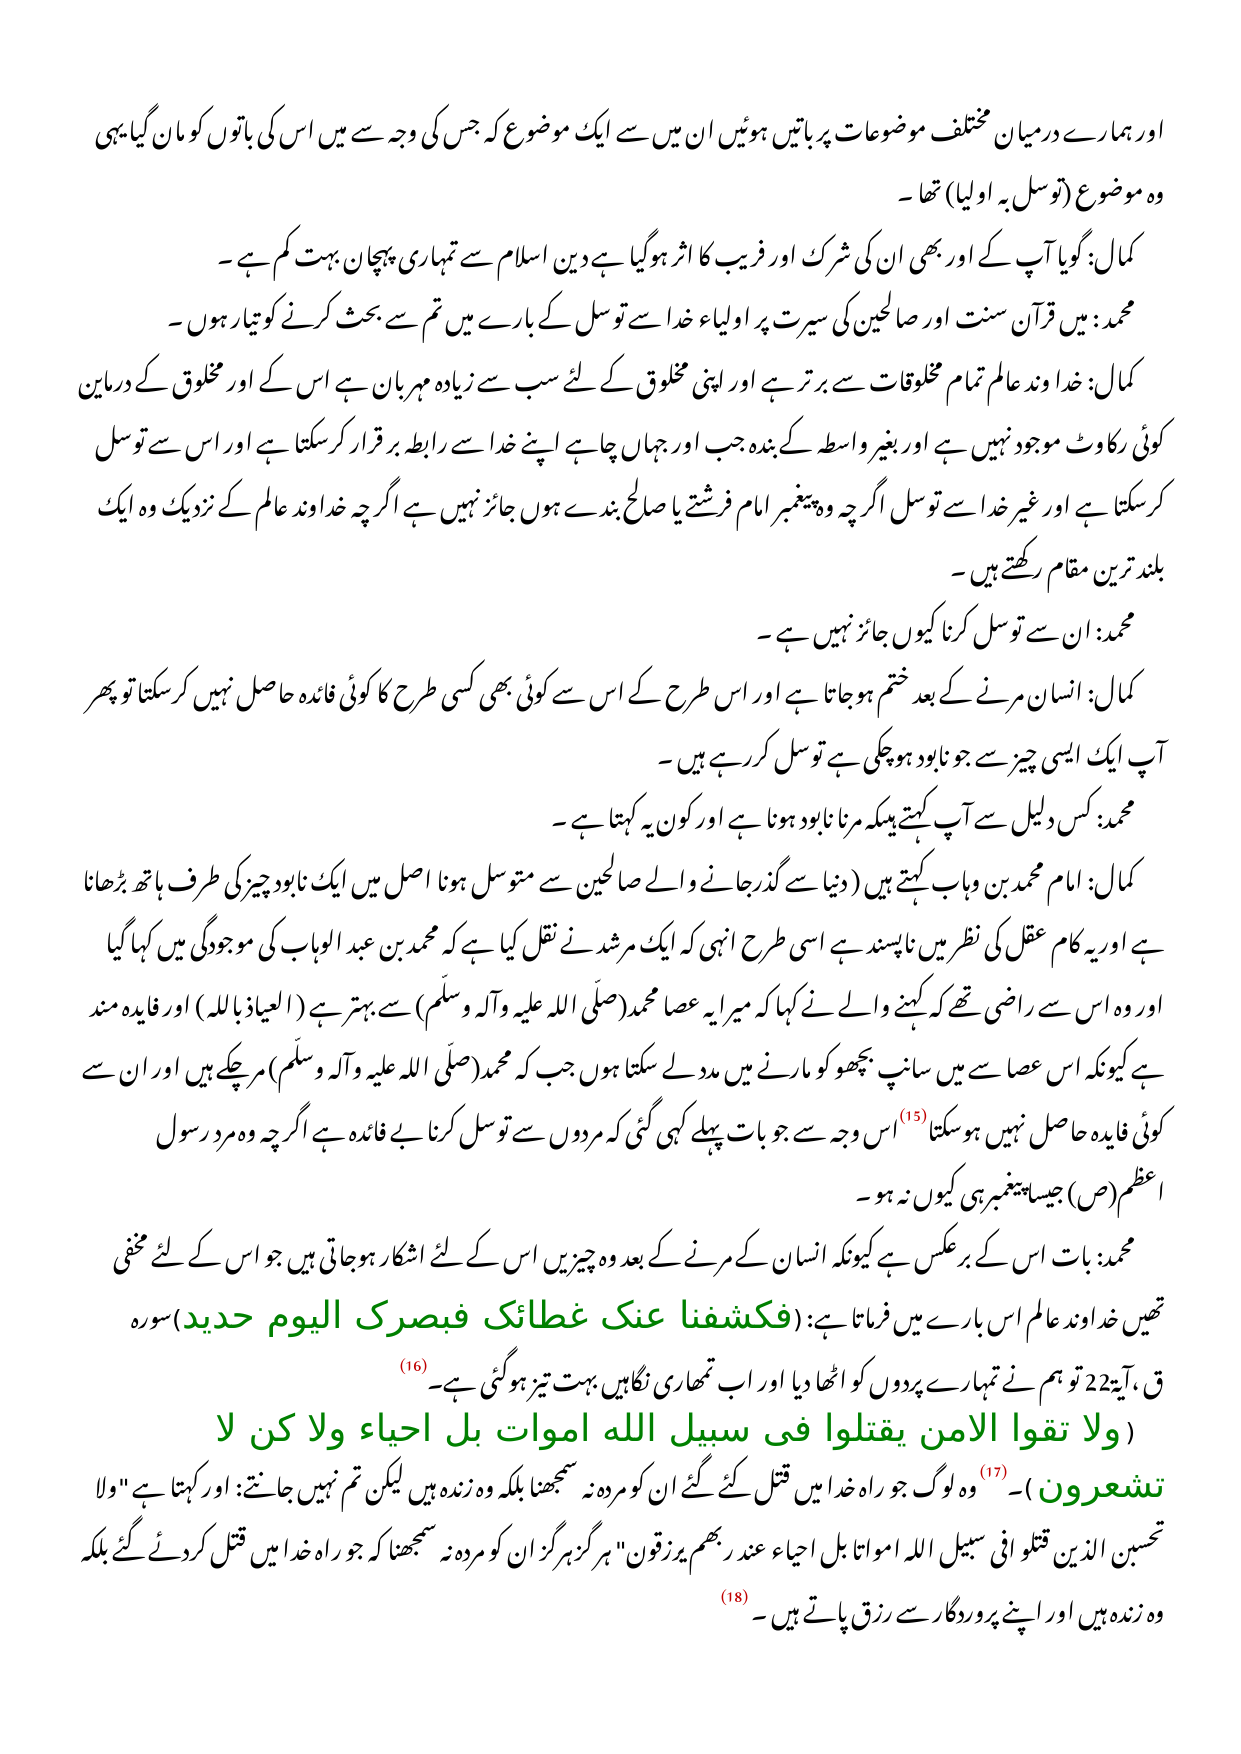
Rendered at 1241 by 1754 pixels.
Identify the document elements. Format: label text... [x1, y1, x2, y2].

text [75, 94, 1165, 219]
text محمد : میں قرآن سنت اور صالحین کی سیرت پر اولیاء خدا سے توسل کے بارے میں تم سے بحث کرنے کو تیار ہوں ۔ [75, 281, 1165, 344]
text کمال: خدا وند عالم تمام مخلوقات سے بر تر ہے اور اپنی مخلوق کے لئے سب سے زیادہ مہربان ہے اس کے اور مخلوق کے درماین کوئی رکاوٹ موجود نہیں ہے اور بغیر واسطہ کے بندہ جب اور جہاں چاہے اپنے خدا سے رابطہ بر قرار کرسکتا ہے اور اس سے توسل کرسکتا ہے اور غیر خدا سے توسل اگر چہ وہ پیغمبر امام فرشتے یا صالح بندے ہوں جائز نہیں ہے اگر چہ خداوند عالم کے نزدیک وہ ایک بلند ترین مقام رکھتے ہیں ۔ [75, 344, 1165, 594]
text محمد: ان سے توسل کرنا کیوں جائز نہیں ہے ۔ [75, 594, 1165, 656]
text کمال: گویا آپ کے اور بھی ان کی شرک اور فریب کا اثر ہوگیا ہے دین اسلام سے تمہاری پہچان بہت کم ہے ۔ [75, 219, 1165, 281]
text کمال: امام محمد بن وہاب کہتے ہیں ( دنیا سے گذرجانے والے صالحین سے متوسل ہونا اصل میں ایک نابود چیز کی طرف ہاتھ بڑھانا ہے اور یہ کام عقل کی نظر میں ناپسند ہے اسی طرح انہی کہ ایک مرشد نے نقل کیا ہے کہ محمد بن عبد الوہاب کی موجودگی میں کہا گیا اور وہ اس سے راضی تھے کہ کہنے والے نے کہا کہ میرا یہ عصا محمد(صلّی اللہ علیہ وآلہ وسلّم) سے بہتر ہے ( العیاذ باللہ ) اور فایدہ مند ہے کیونکہ اس عصا سے میں سانپ بچھو کو مارنے میں مدد لے سکتا ہوں جب کہ محمد(صلّی اللہ علیہ وآلہ وسلّم) مرچکے ہیں اور ان سے کوئی فایدہ حاصل نہیں ہوسکتا(15)اس وجہ سے جو بات پہلے کہی گئی کہ مردوں سے توسل کرنا بے فائدہ ہے اگر چہ وہ مرد رسول اعظم(ص) جیسا پیغمبرہی کیوں نہ ہو ۔ [75, 844, 1165, 1219]
text محمد: کس دلیل سے آپ کہتے ہیںکہ مرنا نابود ہونا ہے اور کون یہ کہتا ہے ۔ [75, 781, 1165, 844]
text محمد: بات اس کے برعکس ہے کیونکہ انسان کے مرنے کے بعد وہ چیزیں اس کے لئے اشکار ہوجاتی ہیں جو اس کے لئے مخفی تھیں خداوند عالم اس بارے میں فرماتا ہے: (فکشفنا عنک غطائک فبصرک الیوم حدید)سورہ ق ،آیۃ22 تو ہم نے تمہارے پردوں کو اٹھا دیا اور اب تمھاری نگاہیں بہت تیز ہوگئی ہے۔(16) [75, 1219, 1165, 1406]
text ( ولا تقوا الامن یقتلوا فی سبیل الله اموات بل احیاء ولا کن لا تشعرون )۔(17) وہ لوگ جو راہ خدا میں قتل کئے گئے ان کو مردہ نہ سمجھنا بلکہ وہ زندہ ہیں لیکن تم نہیں جانتے: اور کہتا ہے "ولا تحسبن الذین قتلو افی سبیل اللہ امواتا بل احیاء عند ربھم یرزقون" ہر گز ہرگز ان کو مردہ نہ سمجھنا کہ جو راہ خدا میں قتل کردئے گئے بلکہ وہ زندہ ہیں اور اپنے پروردگار سے رزق پاتے ہیں ۔ (18) [75, 1406, 1165, 1637]
text کمال: انسان مرنے کے بعد ختم ہوجاتا ہے اور اس طرح کے اس سے کوئی بھی کسی طرح کا کوئی فائدہ حاصل نہیں کرسکتا تو پھر آپ ایک ایسی چیز سے جو نابود ہوچکی ہے توسل کررہے ہیں ۔ [75, 656, 1165, 781]
